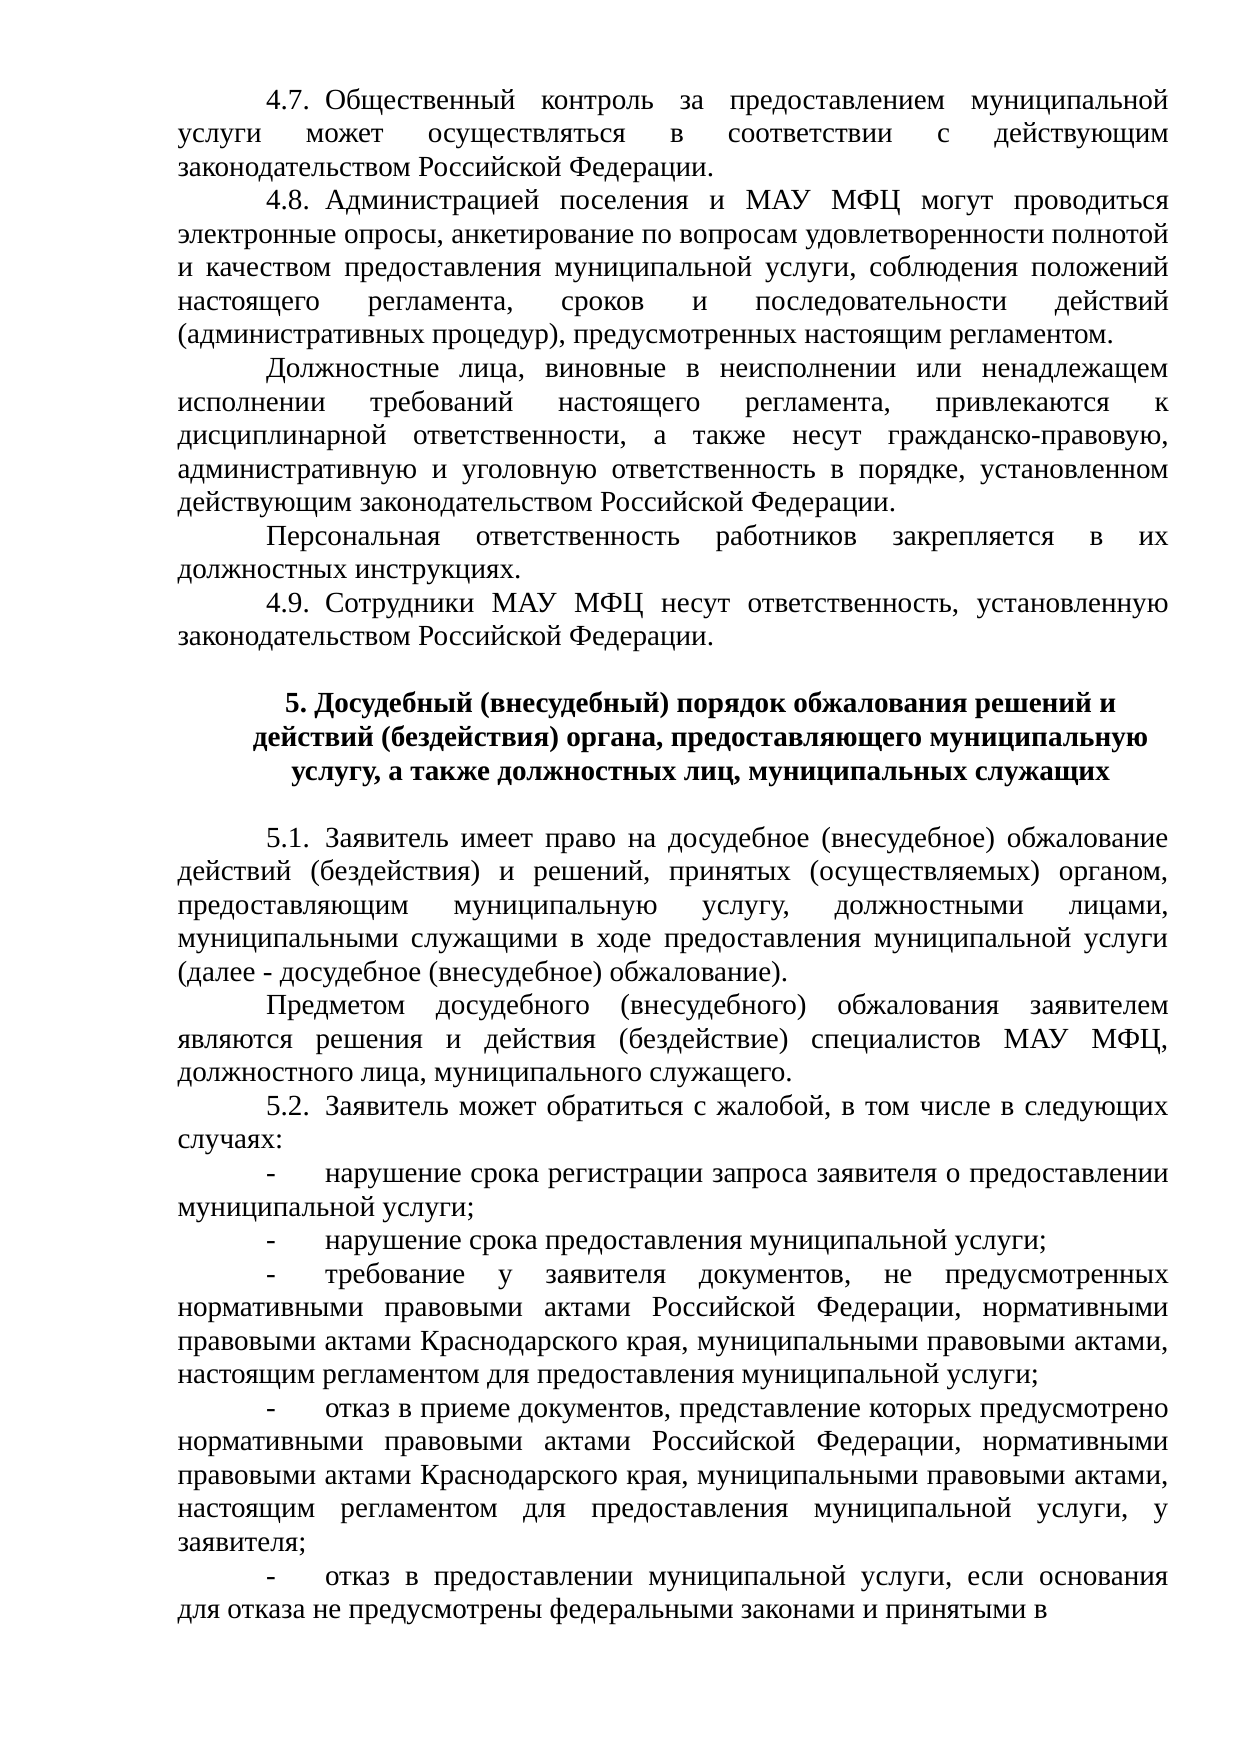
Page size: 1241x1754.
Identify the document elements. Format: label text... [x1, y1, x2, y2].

text 4.8. Администрацией поселения и МАУ МФЦ могут проводиться электронные опросы, анкетирование по вопросам удовлетворенности полнотой и качеством предоставления муниципальной услуги, соблюдения положений настоящего регламента, сроков и последовательности действий (административных процедур), предусмотренных настоящим регламентом. [177, 182, 1169, 350]
text - нарушение срока предоставления муниципальной услуги; [177, 1222, 1169, 1256]
text 4.7. Общественный контроль за предоставлением муниципальной услуги может осуществляться в соответствии с действующим законодательством Российской Федерации. [177, 82, 1169, 182]
text 5. Досудебный (внесудебный) порядок обжалования решений и действий (бездействия) органа, предоставляющего муниципальную услугу, а также должностных лиц, муниципальных служащих [232, 686, 1169, 786]
text - отказ в приеме документов, представление которых предусмотрено нормативными правовыми актами Российской Федерации, нормативными правовыми актами Краснодарского края, муниципальными правовыми актами, настоящим регламентом для предоставления муниципальной услуги, у заявителя; [177, 1390, 1169, 1558]
text Должностные лица, виновные в неисполнении или ненадлежащем исполнении требований настоящего регламента, привлекаются к дисциплинарной ответственности, а также несут гражданско-правовую, административную и уголовную ответственность в порядке, установленном действующим законодательством Российской Федерации. [177, 350, 1169, 518]
text 5.1. Заявитель имеет право на досудебное (внесудебное) обжалование действий (бездействия) и решений, принятых (осуществляемых) органом, предоставляющим муниципальную услугу, должностными лицами, муниципальными служащими в ходе предоставления муниципальной услуги (далее - досудебное (внесудебное) обжалование). [177, 820, 1169, 987]
text 4.9. Сотрудники МАУ МФЦ несут ответственность, установленную законодательством Российской Федерации. [177, 585, 1169, 652]
text - нарушение срока регистрации запроса заявителя о предоставлении муниципальной услуги; [177, 1155, 1169, 1222]
text Предметом досудебного (внесудебного) обжалования заявителем являются решения и действия (бездействие) специалистов МАУ МФЦ, должностного лица, муниципального служащего. [177, 987, 1169, 1088]
text Персональная ответственность работников закрепляется в их должностных инструкциях. [177, 518, 1169, 585]
text - требование у заявителя документов, не предусмотренных нормативными правовыми актами Российской Федерации, нормативными правовыми актами Краснодарского края, муниципальными правовыми актами, настоящим регламентом для предоставления муниципальной услуги; [177, 1256, 1169, 1390]
text - отказ в предоставлении муниципальной услуги, если основания для отказа не предусмотрены федеральными законами и принятыми в [177, 1558, 1169, 1625]
text 5.2. Заявитель может обратиться с жалобой, в том числе в следующих случаях: [177, 1088, 1169, 1155]
